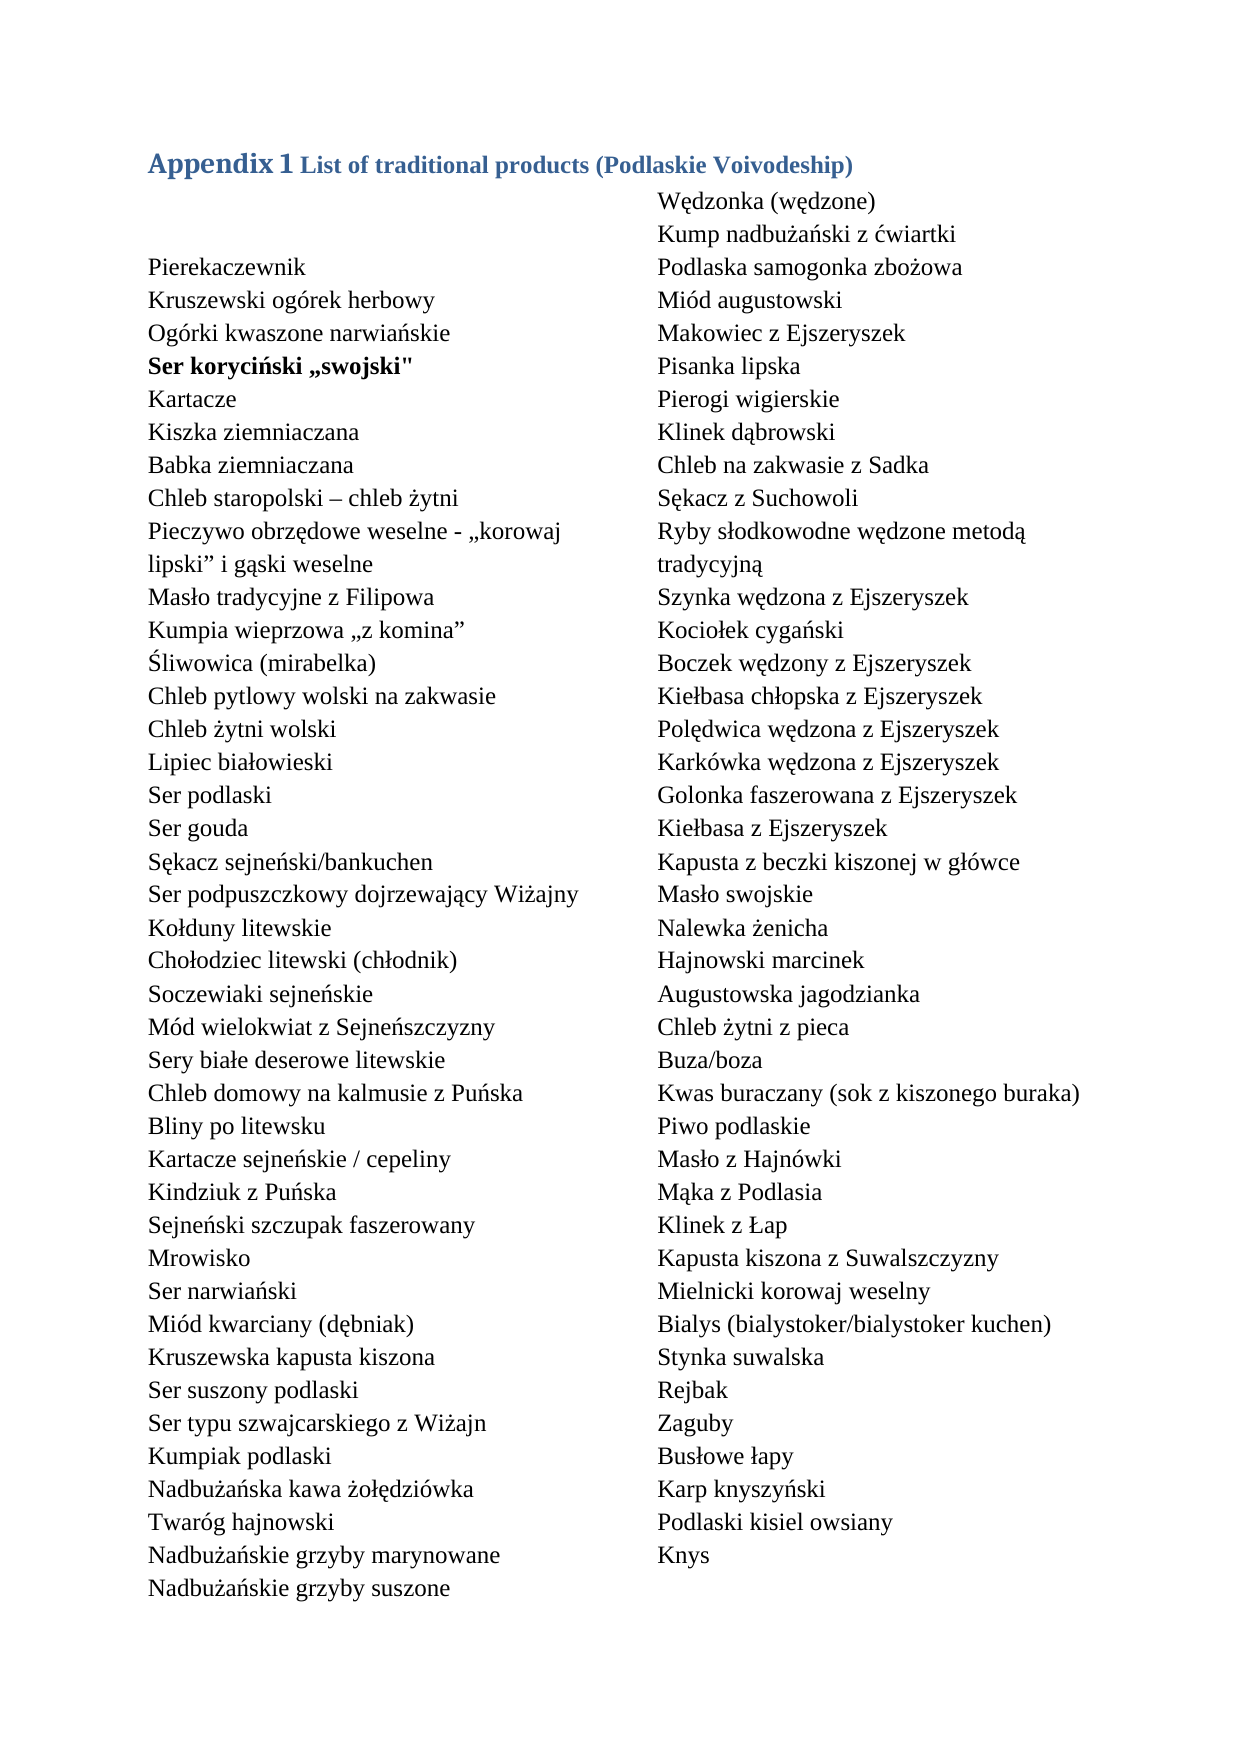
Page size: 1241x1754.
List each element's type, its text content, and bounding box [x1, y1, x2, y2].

text Augustowska jagodzianka [657, 979, 1093, 1007]
text Ser podlaski [148, 781, 583, 809]
text Nadbużańskie grzyby marynowane [148, 1540, 583, 1569]
text Kiełbasa chłopska z Ejszeryszek [657, 681, 1093, 710]
text Makowiec z Ejszeryszek [657, 318, 1093, 347]
text Kołduny litewskie [148, 913, 583, 941]
text Kiszka ziemniaczana [148, 417, 583, 446]
text Ser koryciński „swojski" [148, 351, 583, 380]
text Kump nadbużański z ćwiartki [657, 219, 1093, 248]
text Twaróg hajnowski [148, 1507, 583, 1536]
text Klinek dąbrowski [657, 417, 1093, 446]
text Kartacze [148, 384, 583, 413]
text Busłowe łapy [657, 1441, 1093, 1470]
text Kapusta kiszona z Suwalszczyzny [657, 1243, 1093, 1272]
text Mrowisko [148, 1243, 583, 1272]
text Ser narwiański [148, 1276, 583, 1304]
text Ogórki kwaszone narwiańskie [148, 318, 583, 347]
text Chleb żytni wolski [148, 714, 583, 743]
text Piwo podlaskie [657, 1111, 1093, 1139]
text Boczek wędzony z Ejszeryszek [657, 648, 1093, 677]
text Ser gouda [148, 813, 583, 842]
text Mąka z Podlasia [657, 1177, 1093, 1206]
text Chleb staropolski – chleb żytni [148, 483, 583, 512]
text Pierekaczewnik [148, 252, 583, 281]
text Karp knyszyński [657, 1474, 1093, 1503]
text Hajnowski marcinek [657, 946, 1093, 974]
text Ser typu szwajcarskiego z Wiżajn [148, 1408, 583, 1437]
text Stynka suwalska [657, 1342, 1093, 1371]
text Karkówka wędzona z Ejszeryszek [657, 747, 1093, 776]
text Pieczywo obrzędowe weselne - „korowaj lipski” i gąski weselne [148, 516, 583, 578]
text Sękacz z Suchowoli [657, 483, 1093, 512]
text Polędwica wędzona z Ejszeryszek [657, 714, 1093, 743]
text Śliwowica (mirabelka) [148, 648, 583, 677]
text Masło z Hajnówki [657, 1144, 1093, 1172]
text Golonka faszerowana z Ejszeryszek [657, 781, 1093, 809]
text Chleb pytlowy wolski na zakwasie [148, 681, 583, 710]
text Knys [657, 1540, 1093, 1569]
text Kruszewski ogórek herbowy [148, 285, 583, 314]
text Szynka wędzona z Ejszeryszek [657, 582, 1093, 611]
text Bialys (bialystoker/bialystoker kuchen) [657, 1309, 1093, 1338]
text Ryby słodkowodne wędzone metodą tradycyjną [657, 516, 1093, 578]
text Kindziuk z Puńska [148, 1177, 583, 1206]
text Klinek z Łap [657, 1210, 1093, 1238]
text Soczewiaki sejneńskie [148, 979, 583, 1007]
text Pisanka lipska [657, 351, 1093, 380]
text Sejneński szczupak faszerowany [148, 1210, 583, 1238]
text Miód kwarciany (dębniak) [148, 1309, 583, 1338]
text Zaguby [657, 1408, 1093, 1437]
text Babka ziemniaczana [148, 450, 583, 479]
subtitle Appendix 1 List of traditional products (Podlaskie Voivodeship) [148, 148, 1093, 181]
text Mielnicki korowaj weselny [657, 1276, 1093, 1304]
text Masło swojskie [657, 879, 1093, 908]
text Miód augustowski [657, 285, 1093, 314]
text Kwas buraczany (sok z kiszonego buraka) [657, 1078, 1093, 1106]
text Chołodziec litewski (chłodnik) [148, 946, 583, 974]
text Ser podpuszczkowy dojrzewający Wiżajny [148, 879, 583, 908]
text Nadbużańskie grzyby suszone [148, 1573, 583, 1602]
text Nadbużańska kawa żołędziówka [148, 1474, 583, 1503]
text Podlaska samogonka zbożowa [657, 252, 1093, 281]
text Kartacze sejneńskie / cepeliny [148, 1144, 583, 1172]
text Kumpia wieprzowa „z komina” [148, 615, 583, 644]
text Rejbak [657, 1375, 1093, 1404]
text Bliny po litewsku [148, 1111, 583, 1139]
text Podlaski kisiel owsiany [657, 1507, 1093, 1536]
text Chleb na zakwasie z Sadka [657, 450, 1093, 479]
text Pierogi wigierskie [657, 384, 1093, 413]
text Sękacz sejneński/bankuchen [148, 847, 583, 875]
text Lipiec białowieski [148, 747, 583, 776]
text Buza/boza [657, 1045, 1093, 1073]
text Kiełbasa z Ejszeryszek [657, 813, 1093, 842]
text Kruszewska kapusta kiszona [148, 1342, 583, 1371]
text Chleb żytni z pieca [657, 1012, 1093, 1040]
text Nalewka żenicha [657, 913, 1093, 941]
text Mód wielokwiat z Sejneńszczyzny [148, 1012, 583, 1040]
text Ser suszony podlaski [148, 1375, 583, 1404]
text Wędzonka (wędzone) [657, 186, 1093, 215]
text Kociołek cygański [657, 615, 1093, 644]
text Masło tradycyjne z Filipowa [148, 582, 583, 611]
text Sery białe deserowe litewskie [148, 1045, 583, 1073]
text Kapusta z beczki kiszonej w główce [657, 847, 1093, 875]
text Chleb domowy na kalmusie z Puńska [148, 1078, 583, 1106]
text Kumpiak podlaski [148, 1441, 583, 1470]
